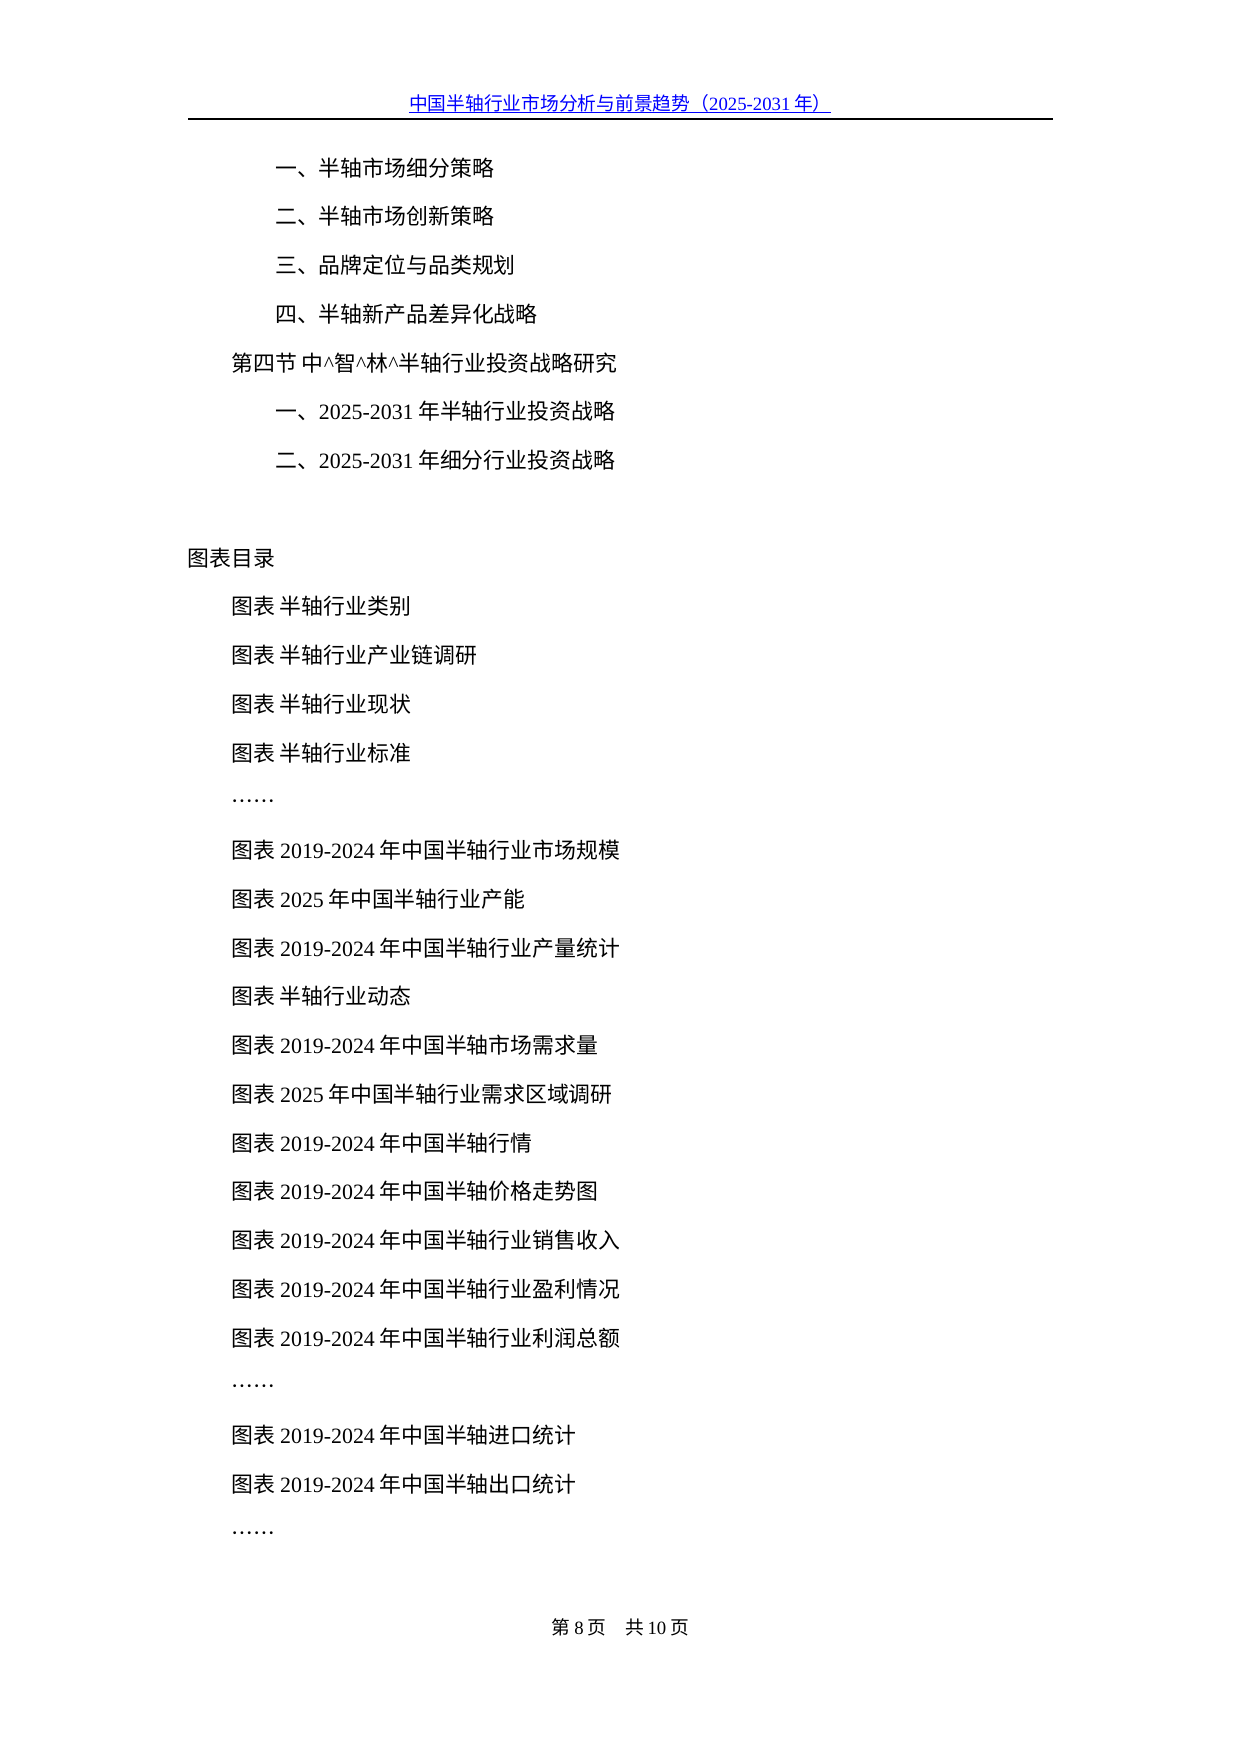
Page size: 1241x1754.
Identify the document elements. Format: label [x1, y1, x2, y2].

text [187, 150, 1053, 1548]
